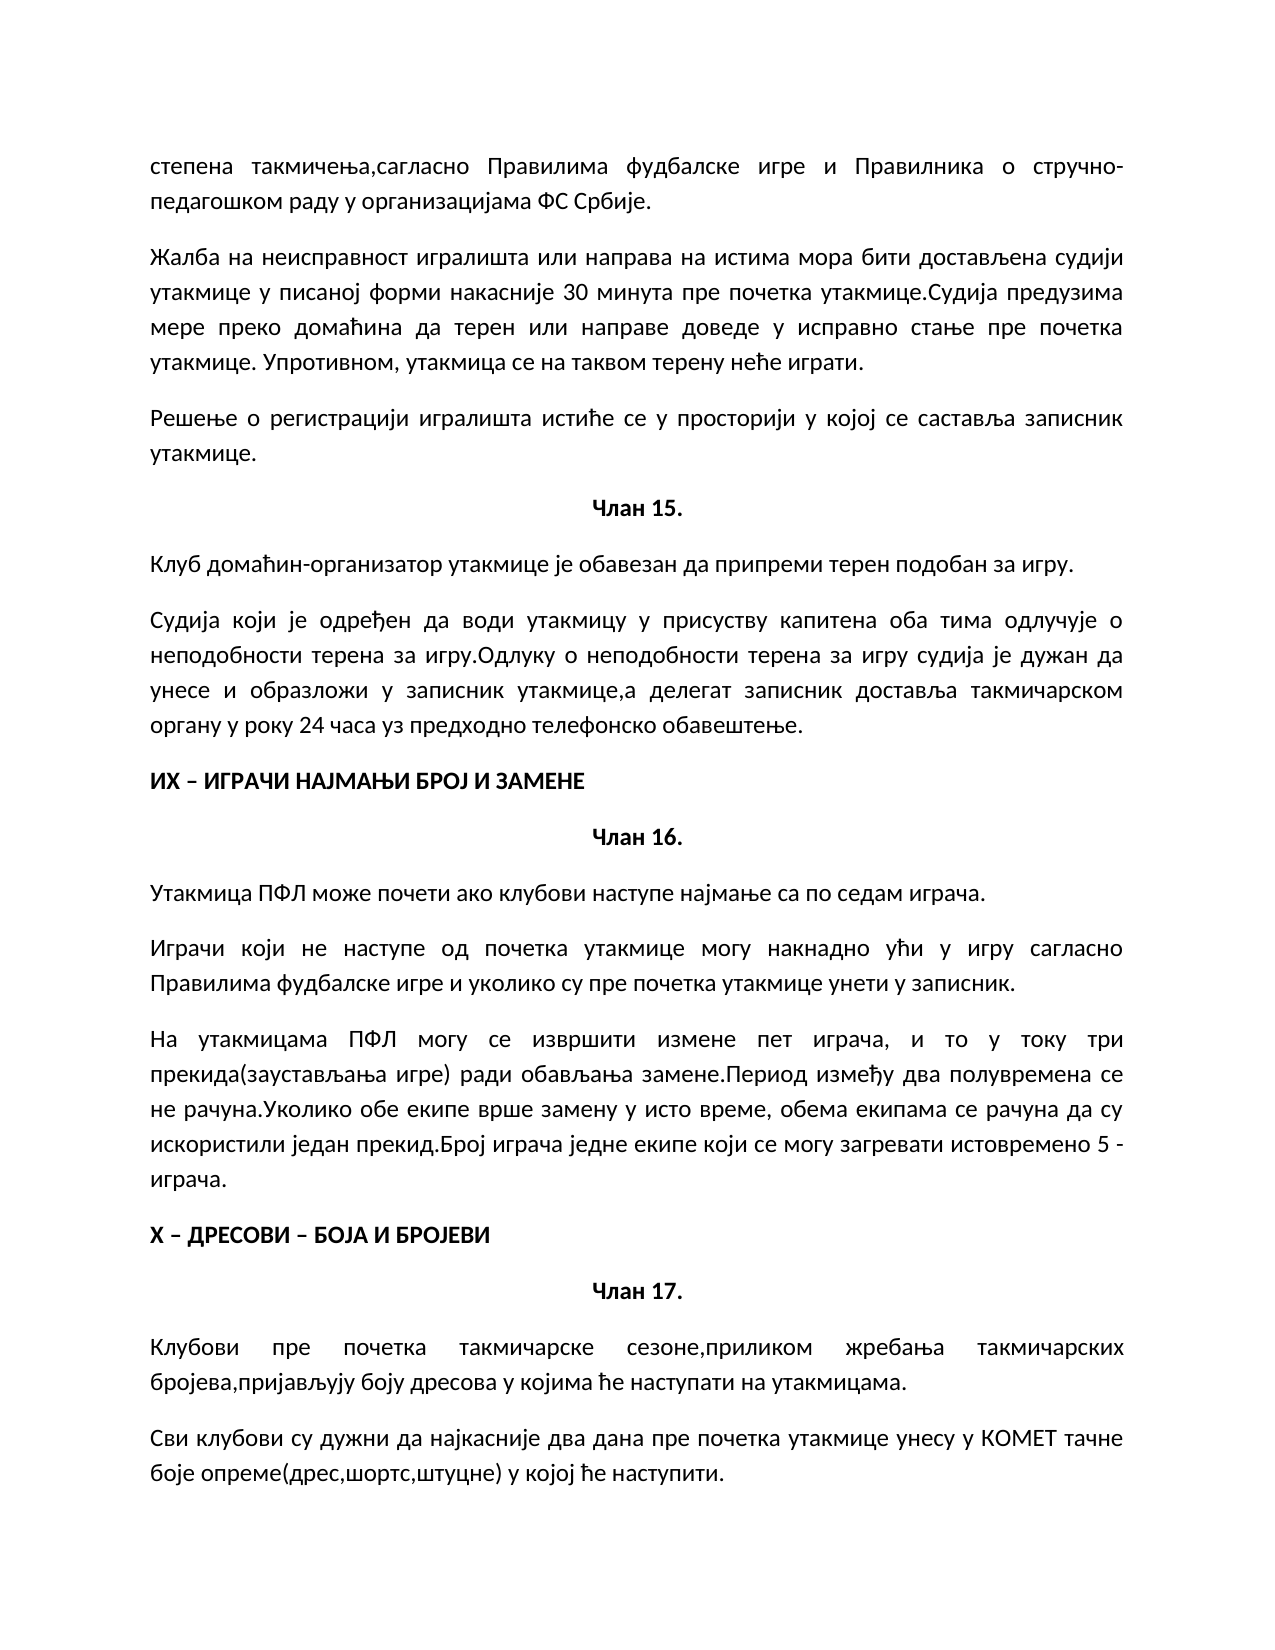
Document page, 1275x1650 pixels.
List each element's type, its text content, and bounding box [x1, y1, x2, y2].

text Члан 17. [150, 1275, 1125, 1306]
text Играчи који не наступе од почетка утакмице могу накнадно ући у игру сагласно Правилима фудбалске игре и уколико су пре почетка утакмице унети у записник. [150, 932, 1125, 998]
text Сви клубови су дужни да најкасније два дана пре почетка утакмице унесу у КОМЕТ тачне боје опреме(дрес,шортс,штуцне) у којој ће наступити. [150, 1422, 1125, 1487]
text Члан 15. [150, 492, 1125, 523]
text Клубови пре почетка такмичарске сезоне,приликом жребања такмичарских бројева,пријављују боју дресова у којима ће наступати на утакмицама. [150, 1331, 1125, 1396]
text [150, 150, 1125, 216]
text ИX – ИГРАЧИ НАЈМАЊИ БРОЈ И ЗАМЕНЕ [150, 765, 1125, 796]
text Члан 16. [150, 821, 1125, 851]
text Решење о регистрацији игралишта истиће се у просторији у којој се саставља записник утакмице. [150, 402, 1125, 467]
text X – ДРЕСОВИ – БОЈА И БРОЈЕВИ [150, 1219, 1125, 1250]
text Клуб домаћин-организатор утакмице је обавезан да припреми терен подобан за игру. [150, 548, 1125, 579]
text Жалба на неисправност игралишта или направа на истима мора бити достављена судији утакмице у писаној форми накасније 30 минута пре почетка утакмице.Судија предузима мере преко домаћина да терен или направе доведе у исправно стање пре почетка утакмице. Упротивном, утакмица се на таквом терену неће играти. [150, 241, 1125, 376]
text Судија који је одређен да води утакмицу у присуству капитена оба тима одлучује о неподобности терена за игру.Одлуку о неподобности терена за игру судија је дужан да унесе и образложи у записник утакмице,а делегат записник доставља такмичарском органу у року 24 часа уз предходно телефонско обавештење. [150, 604, 1125, 740]
text Утакмица ПФЛ може почети ако клубови наступе најмање са по седам играча. [150, 877, 1125, 907]
text На утакмицама ПФЛ могу се извршити измене пет играча, и то у току три прекида(заустављања игре) ради обављања замене.Период између два полувремена се не рачуна.Уколико обе екипе врше замену у исто време, обема екипама се рачуна да су искористили један прекид.Број играча једне екипе који се могу загревати истовремено 5 - играча. [150, 1023, 1125, 1194]
